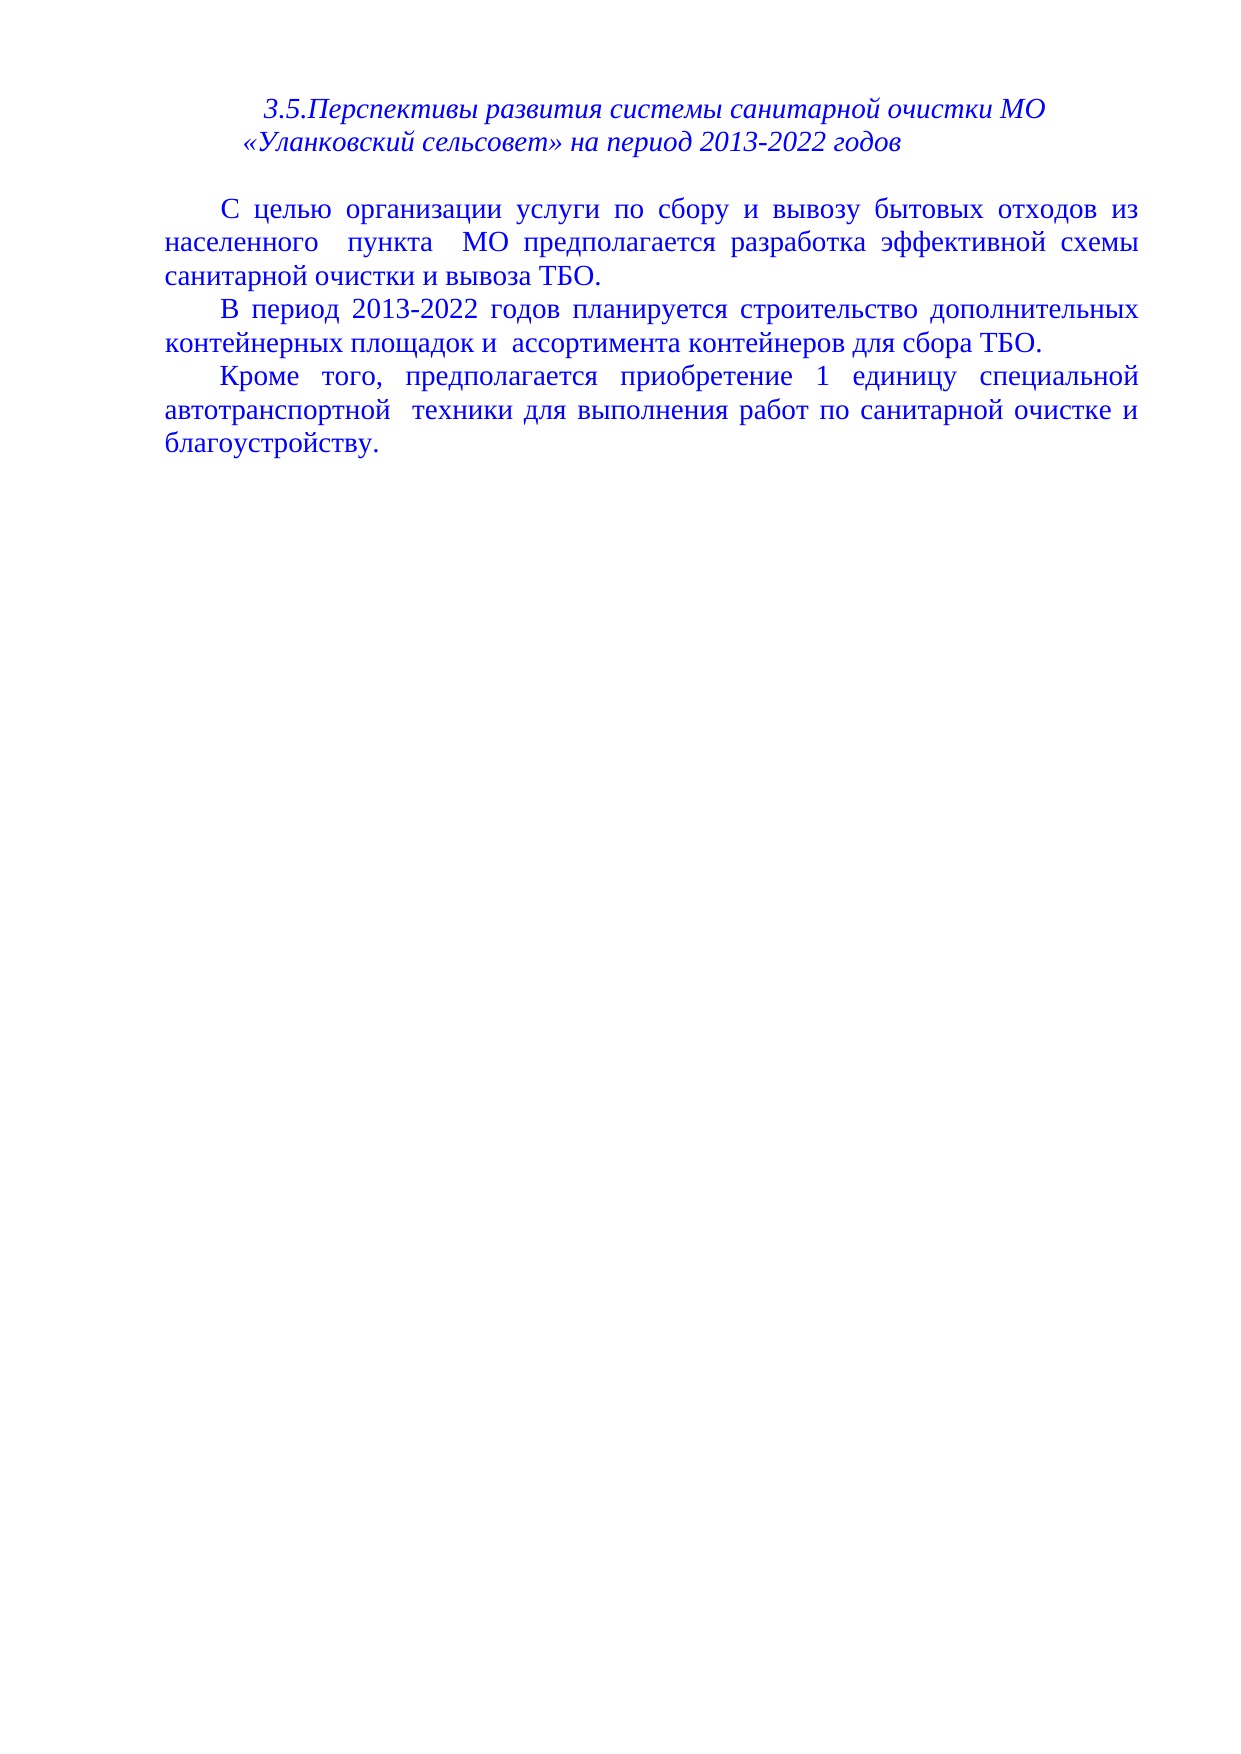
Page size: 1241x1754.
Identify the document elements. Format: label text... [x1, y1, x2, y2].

text Кроме того, предполагается приобретение 1 единицу специальной автотранспортной техники для выполнения работ по санитарной очистке и благоустройству. [164, 359, 1139, 459]
text С целью организации услуги по сбору и вывозу бытовых отходов из населенного пункта МО предполагается разработка эффективной схемы санитарной очистки и вывоза ТБО. [164, 191, 1139, 292]
text В период 2013-2022 годов планируется строительство дополнительных контейнерных площадок и ассортимента контейнеров для сбора ТБО. [165, 292, 1140, 359]
text 3.5.Перспективы развития системы санитарной очистки МО «Уланковский сельсовет» на период 2013-2022 годов [242, 92, 1084, 158]
